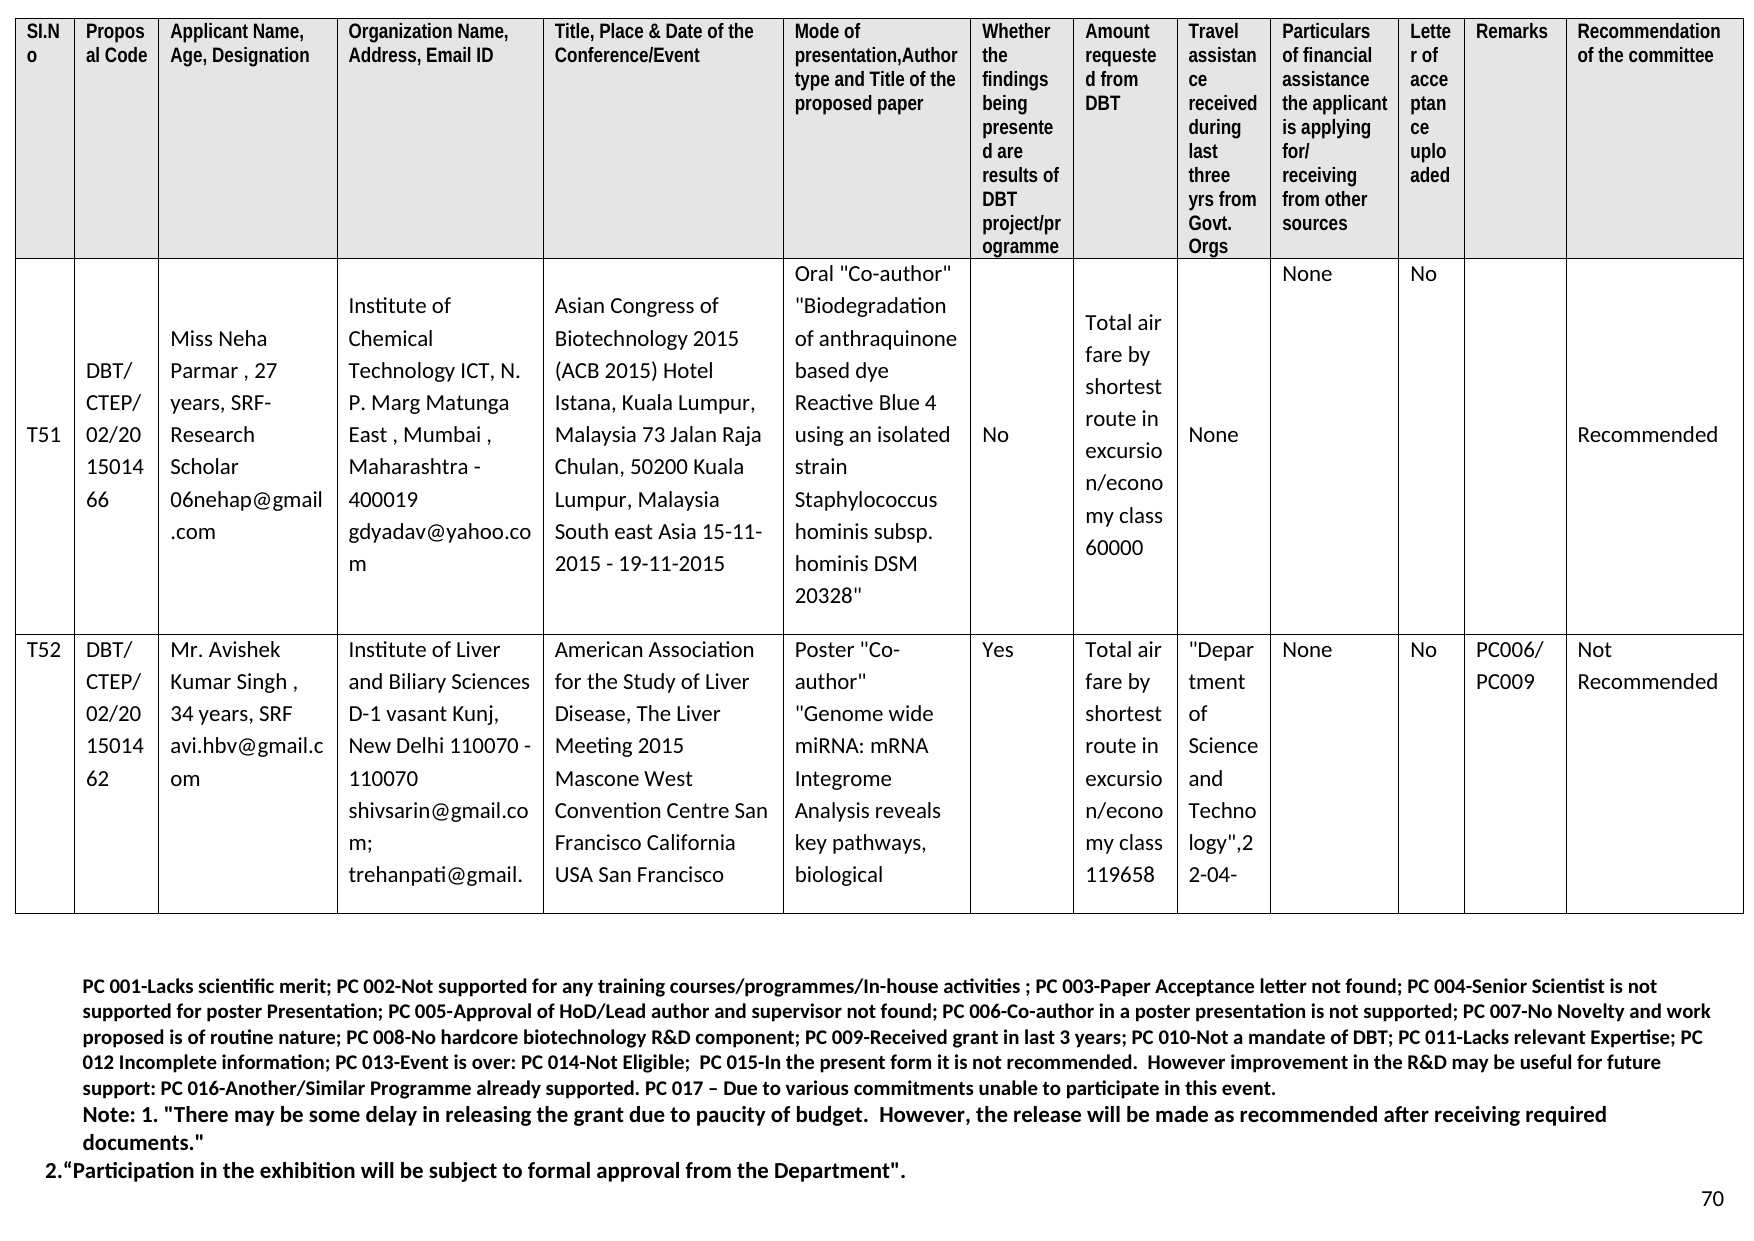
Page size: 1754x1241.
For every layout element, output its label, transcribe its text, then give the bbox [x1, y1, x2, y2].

table_cell Total air fare by shortest route in excursion/economy class 119658 [1074, 635, 1177, 913]
table_cell None [1271, 259, 1398, 634]
table_cell None [1271, 635, 1398, 913]
table_header SI.No [16, 19, 74, 258]
table_header Amount requested from DBT [1074, 19, 1177, 258]
table_cell Total air fare by shortest route in excursion/economy class 60000 [1074, 259, 1177, 634]
table_cell Asian Congress of Biotechnology 2015 (ACB 2015) Hotel Istana, Kuala Lumpur, Malaysia 73 Jalan Raja Chulan, 50200 Kuala Lumpur, Malaysia South east Asia 15-11-2015 - 19-11-2015 [544, 259, 783, 634]
table_header Mode of presentation,Author type and Title of the proposed paper [784, 19, 970, 258]
table_header Title, Place & Date of the Conference/Event [544, 19, 783, 258]
table_cell No [1399, 635, 1464, 913]
table_cell Recommended [1567, 259, 1743, 634]
table_cell DBT/CTEP/02/201501462 [75, 635, 158, 913]
table_header Letter of acceptance uploaded [1399, 19, 1464, 258]
table_header Recommendation of the committee [1567, 19, 1743, 258]
table_header Applicant Name, Age, Designation [159, 19, 337, 258]
table_header Particulars of financial assistance the applicant is applying for/ receiving from other sources [1271, 19, 1398, 258]
table_cell No [1399, 259, 1464, 634]
table_cell Yes [971, 635, 1073, 913]
table_cell Institute of Liver and Biliary Sciences D-1 vasant Kunj, New Delhi 110070 -110070 shivsarin@gmail.com; trehanpati@gmail.com [338, 635, 543, 913]
table_cell T51 [16, 259, 74, 634]
table_header Whether the findings being presented are results of DBT project/programme [971, 19, 1073, 258]
table_cell Not Recommended [1567, 635, 1743, 913]
table_cell Mr. Avishek Kumar Singh , 34 years, SRF avi.hbv@gmail.com [159, 635, 337, 913]
table_cell PC006/PC009 [1465, 635, 1566, 913]
table_header Proposal Code [75, 19, 158, 258]
table_cell DBT/CTEP/02/201501466 [75, 259, 158, 634]
table_cell No [971, 259, 1073, 634]
table_header Travel assistance received during last three yrs from Govt. Orgs [1178, 19, 1270, 258]
table_header Remarks [1465, 19, 1566, 258]
table_cell None [1178, 259, 1270, 634]
table_cell "Department of Science and Technology",22-04-2015,Rs.74944.00; [1178, 635, 1270, 913]
table_cell Oral "Co-author" "Biodegradation of anthraquinone based dye Reactive Blue 4 using an isolated strain Staphylococcus hominis subsp. hominis DSM 20328" [784, 259, 970, 634]
table_header Organization Name, Address, Email ID [338, 19, 543, 258]
table_cell Miss Neha Parmar , 27 years, SRF- Research Scholar 06nehap@gmail.com [159, 259, 337, 634]
table_cell [1465, 259, 1566, 634]
table_cell T52 [16, 635, 74, 913]
table_cell Institute of Chemical Technology ICT, N. P. Marg Matunga East , Mumbai , Maharashtra -400019 gdyadav@yahoo.com [338, 259, 543, 634]
